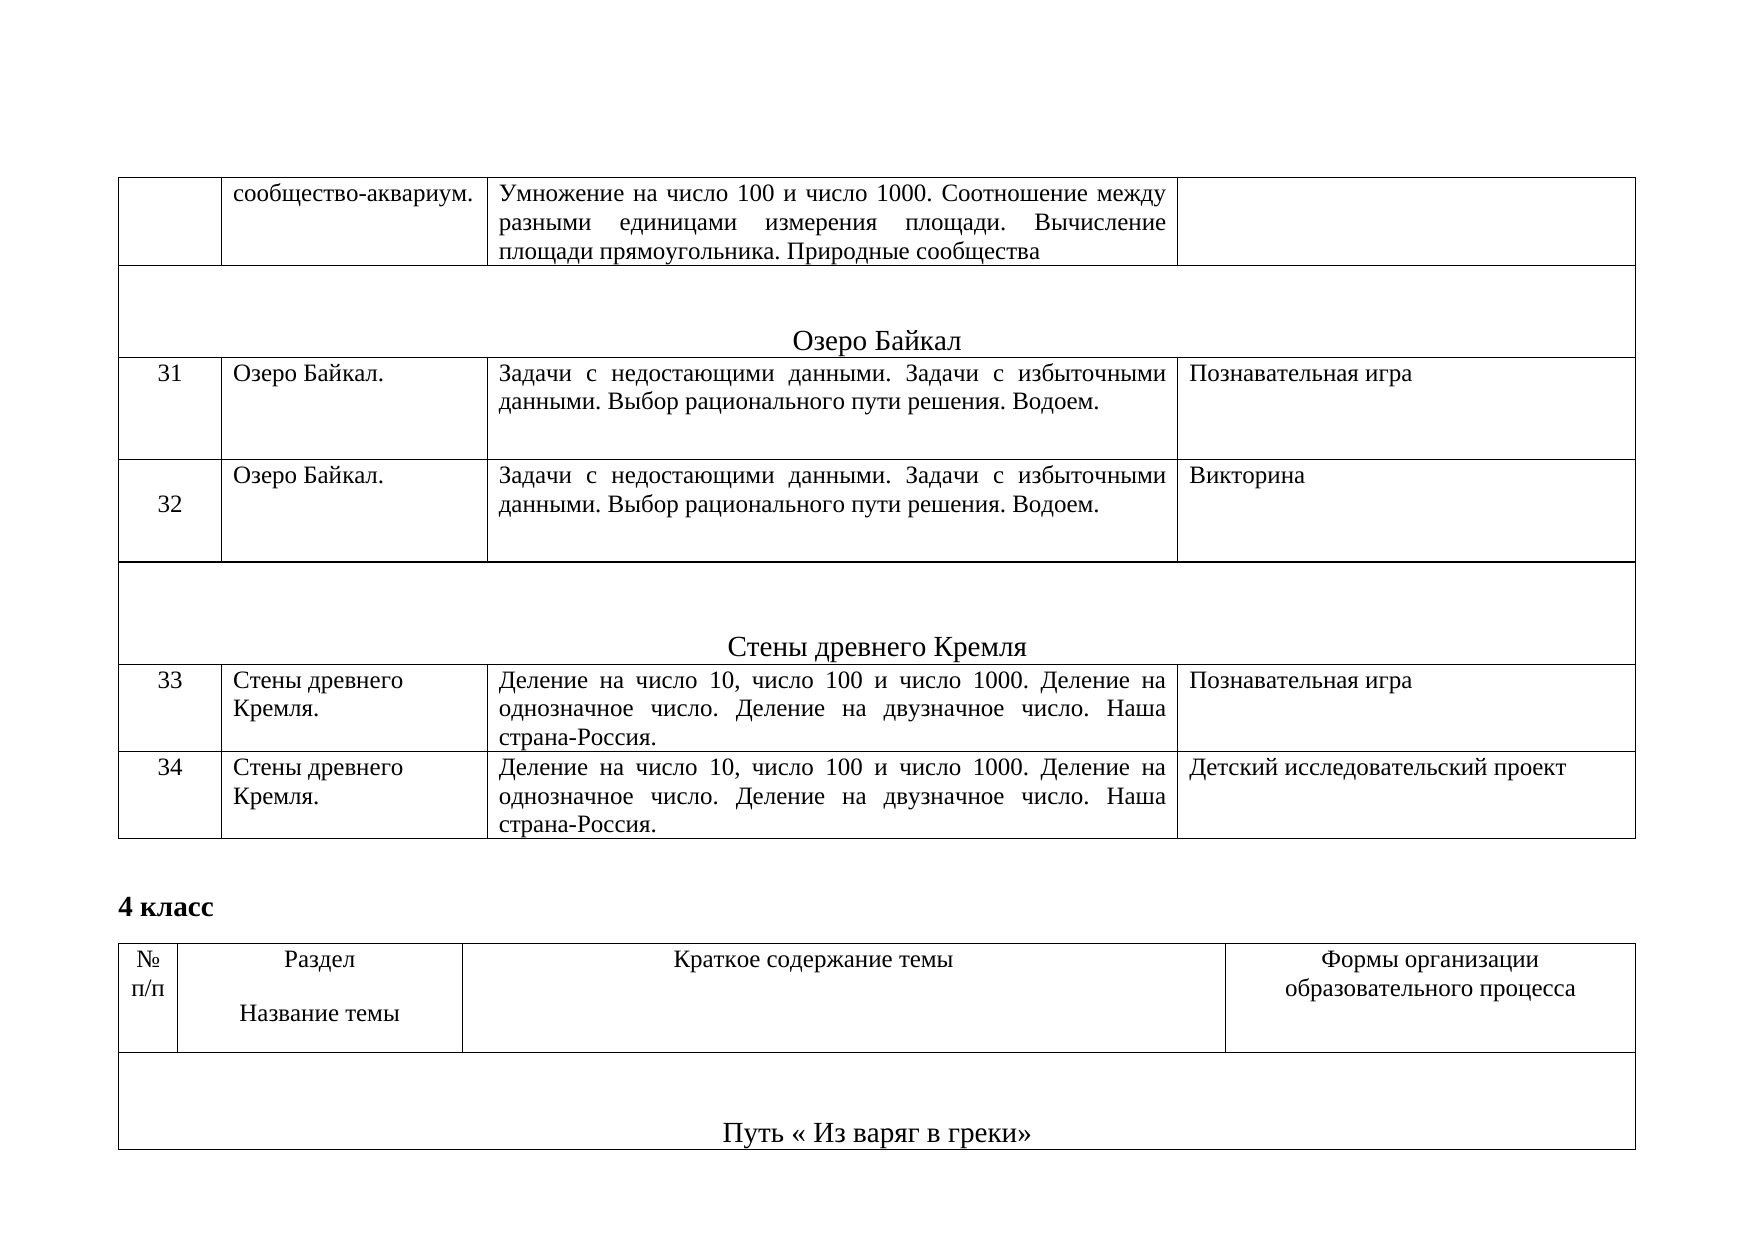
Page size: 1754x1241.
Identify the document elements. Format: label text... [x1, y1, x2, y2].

table_header Раздел Название темы [178, 944, 462, 1052]
table_cell Озеро Байкал. [222, 460, 487, 561]
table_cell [1178, 178, 1635, 264]
table_header № п/п [119, 944, 177, 1052]
table_cell Познавательная игра [1178, 665, 1635, 751]
table_cell Задачи с недостающими данными. Задачи с избыточными данными. Выбор рационального пути решения. Водоем. [488, 358, 1177, 459]
text 4 класс [118, 889, 1636, 922]
table_cell Стены древнего Кремля. [222, 665, 487, 751]
table_cell 33 [119, 665, 221, 751]
table_cell Познавательная игра [1178, 358, 1635, 459]
table_header Формы организации образовательного процесса [1226, 944, 1635, 1052]
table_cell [488, 178, 1177, 264]
table_cell Викторина [1178, 460, 1635, 561]
table_cell Деление на число 10, число 100 и число 1000. Деление на однозначное число. Деление на двузначное число. Наша страна-Россия. [488, 752, 1177, 838]
table_cell 31 [119, 358, 221, 459]
table_cell 30 [119, 178, 221, 264]
table_cell Озеро Байкал. [222, 358, 487, 459]
table_cell Путь « Из варяг в греки» [119, 1053, 1635, 1149]
table_cell Детский исследовательский проект [1178, 752, 1635, 838]
table_header Краткое содержание темы [463, 944, 1225, 1052]
table_cell Деление на число 10, число 100 и число 1000. Деление на однозначное число. Деление на двузначное число. Наша страна-Россия. [488, 665, 1177, 751]
table_cell 34 [119, 752, 221, 838]
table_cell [222, 178, 487, 264]
table_cell Стены древнего Кремля. [222, 752, 487, 838]
table_cell Стены древнего Кремля [119, 563, 1635, 664]
table_cell 32 [119, 460, 221, 561]
table_cell Озеро Байкал [119, 266, 1635, 357]
table_cell Задачи с недостающими данными. Задачи с избыточными данными. Выбор рационального пути решения. Водоем. [488, 460, 1177, 561]
